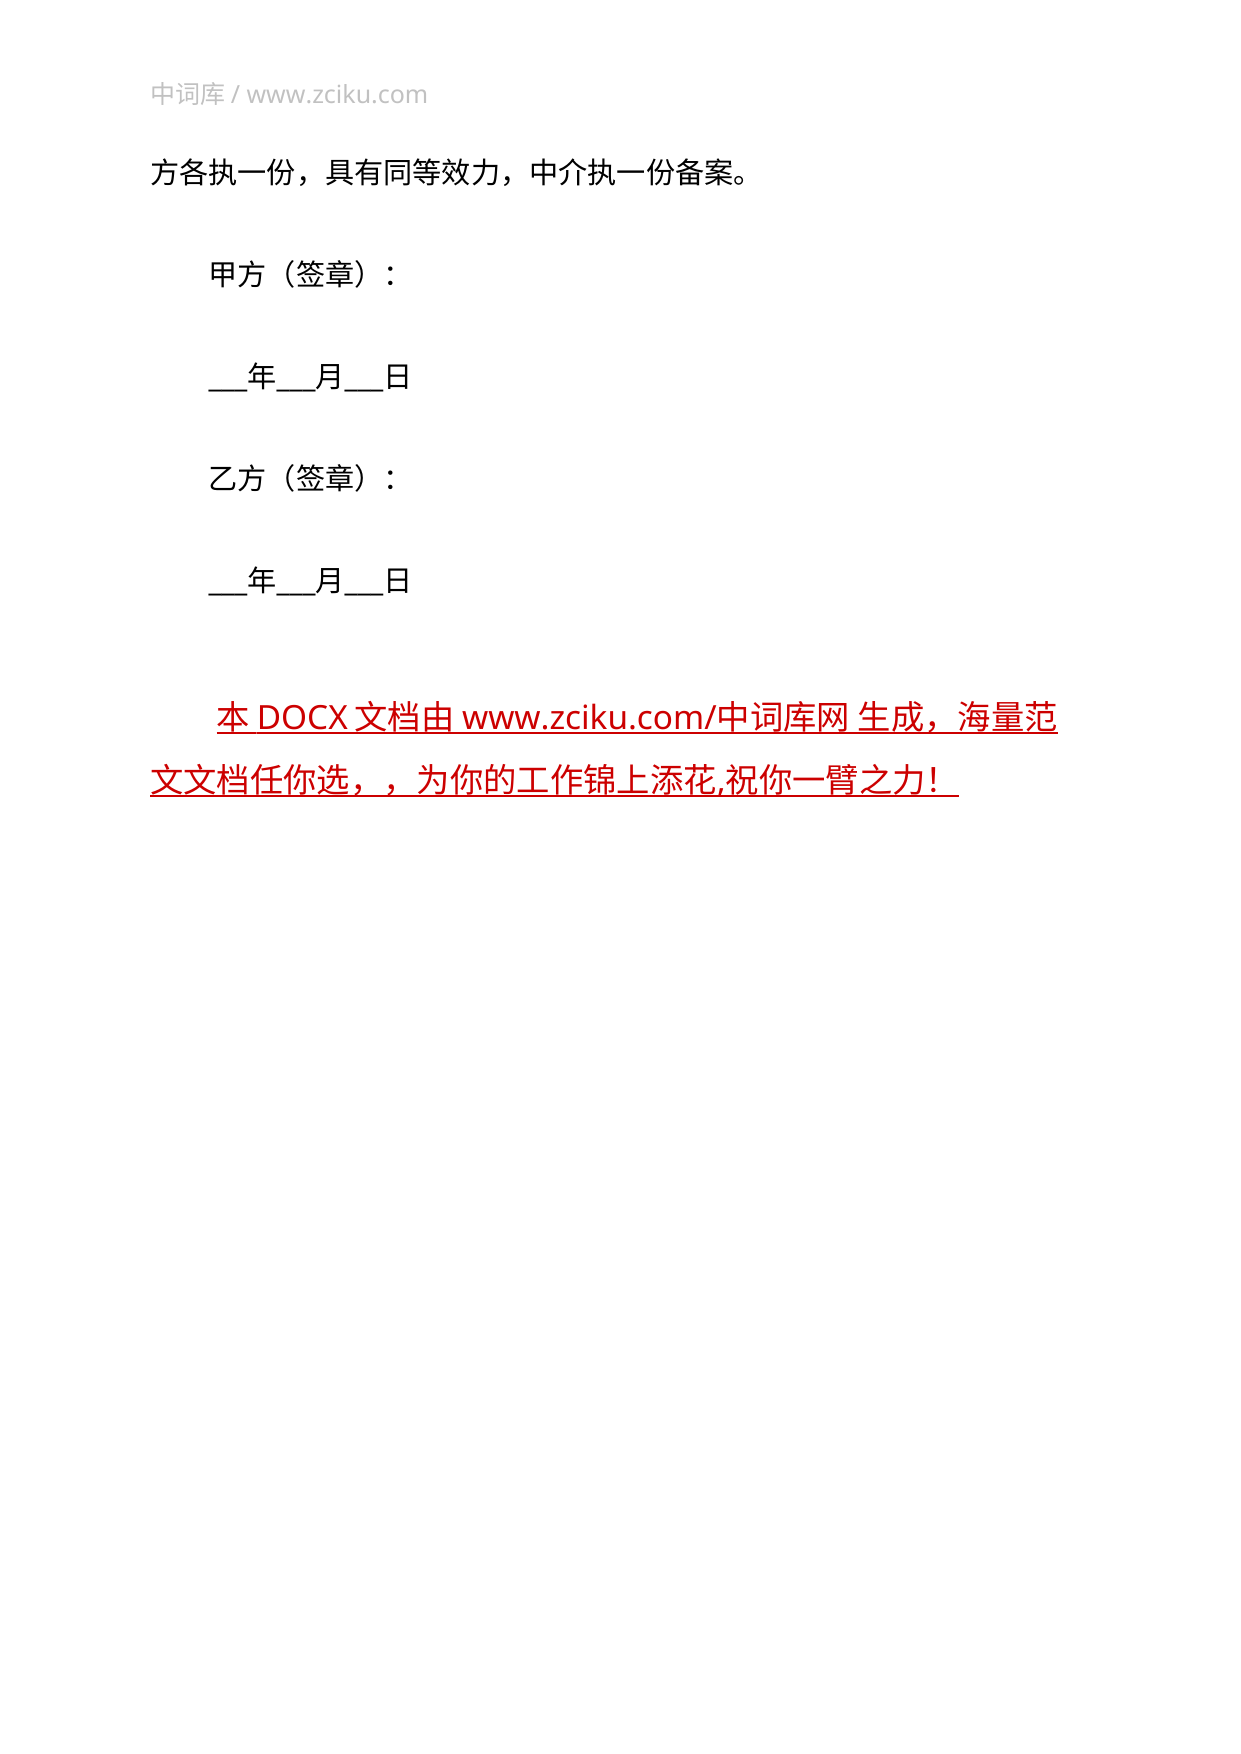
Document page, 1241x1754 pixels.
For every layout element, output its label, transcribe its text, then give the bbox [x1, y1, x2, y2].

text 甲方（签章）： [150, 252, 1090, 294]
text ___年___月___日 [150, 353, 1090, 396]
text 乙方（签章）： [150, 456, 1090, 498]
text 本DOCX文档由 www.zciku.com/中词库网 生成，海量范文文档任你选，，为你的工作锦上添花,祝你一臂之力！ [150, 691, 1090, 802]
text ___年___月___日 [150, 557, 1090, 600]
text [150, 150, 1090, 192]
